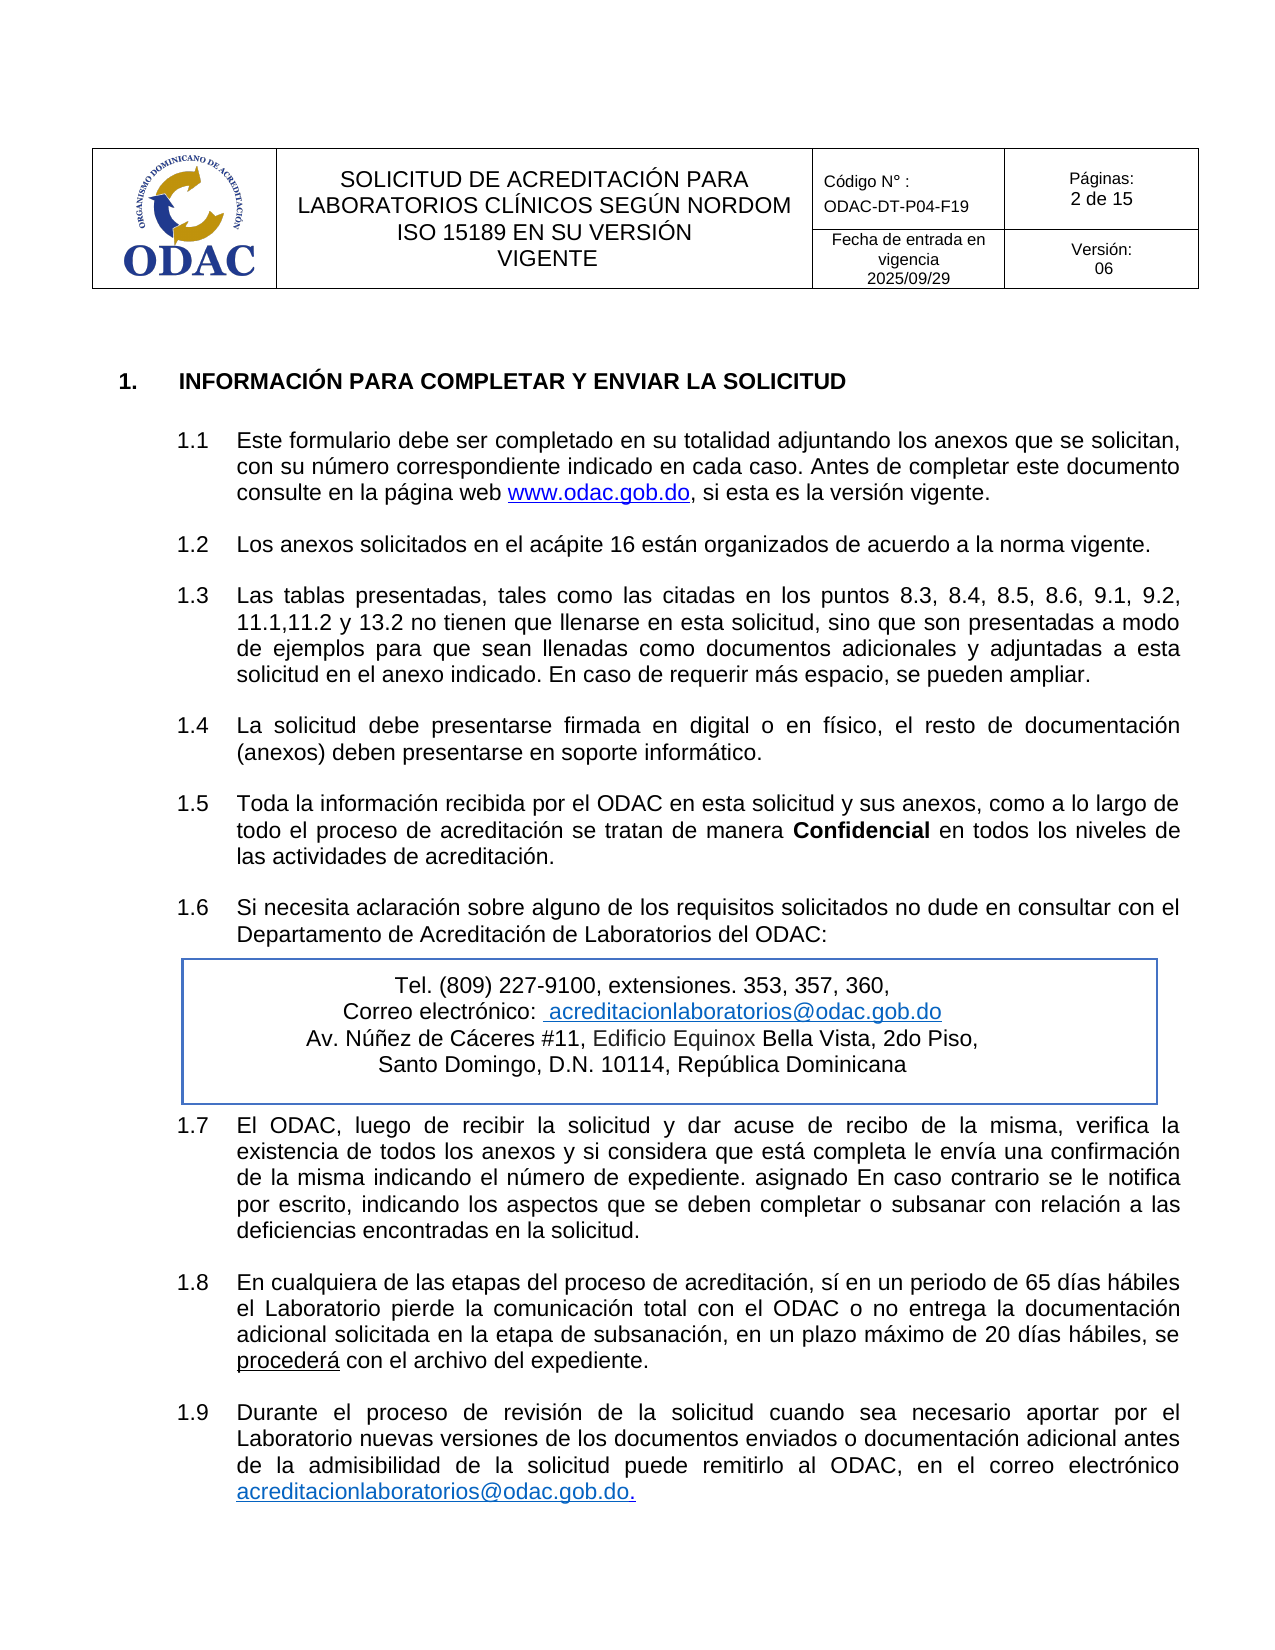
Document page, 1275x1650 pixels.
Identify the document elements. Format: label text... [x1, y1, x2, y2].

text Av. Núñez de Cáceres #11, Edificio Equinox Bella Vista, 2do Piso, [103, 1025, 593, 1051]
subtitle Toda la información recibida por el ODAC en esta solicitud y sus anexos, como a lo largo de todo el proceso de acreditación se tratan de manera Confidencial en todos los niveles de las actividades de acreditación. [177, 790, 1181, 869]
text Tel. (809) 227-9100, extensiones. 353, 357, 360, [103, 972, 1181, 998]
subtitle Las tablas presentadas, tales como las citadas en los puntos 8.3, 8.4, 8.5, 8.6, 9.1, 9.2, 11.1,11.2 y 13.2 no tienen que llenarse en esta solicitud, sino que son presentadas a modo de ejemplos para que sean llenadas como documentos adicionales y adjuntadas a esta solicitud en el anexo indicado. En caso de requerir más espacio, se pueden ampliar. [177, 582, 1181, 687]
text Correo electrónico: acreditacionlaboratorios@odac.gob.do [103, 998, 1181, 1025]
subtitle La solicitud debe presentarse firmada en digital o en físico, el resto de documentación (anexos) deben presentarse en soporte informático. [177, 712, 1181, 765]
subtitle Durante el proceso de revisión de la solicitud cuando sea necesario aportar por el Laboratorio nuevas versiones de los documentos enviados o documentación adicional antes de la admisibilidad de la solicitud puede remitirlo al ODAC, en el correo electrónico acreditacionlaboratorios@odac.gob.do. [177, 1399, 1181, 1504]
picture [124, 155, 255, 276]
text Santo Domingo, D.N. 10114, República Dominicana [103, 1051, 1181, 1077]
subtitle Si necesita aclaración sobre alguno de los requisitos solicitados no dude en consultar con el Departamento de Acreditación de Laboratorios del ODAC: [177, 894, 1181, 947]
text Av. Núñez de Cáceres #11, Edificio Equinox Bella Vista, 2do Piso, [756, 1025, 1181, 1051]
subtitle Este formulario debe ser completado en su totalidad adjuntando los anexos que se solicitan, con su número correspondiente indicado en cada caso. Antes de completar este documento consulte en la página web www.odac.gob.do, si esta es la versión vigente. [177, 427, 1181, 506]
subtitle En cualquiera de las etapas del proceso de acreditación, sí en un periodo de 65 días hábiles el Laboratorio pierde la comunicación total con el ODAC o no entrega la documentación adicional solicitada en la etapa de subsanación, en un plazo máximo de 20 días hábiles, se procederá con el archivo del expediente. [177, 1268, 1181, 1374]
subtitle Los anexos solicitados en el acápite 16 están organizados de acuerdo a la norma vigente. [177, 531, 1181, 557]
subtitle El ODAC, luego de recibir la solicitud y dar acuse de recibo de la misma, verifica la existencia de todos los anexos y si considera que está completa le envía una confirmación de la misma indicando el número de expediente. asignado En caso contrario se le notifica por escrito, indicando los aspectos que se deben completar o subsanar con relación a las deficiencias encontradas en la solicitud. [177, 1112, 1181, 1243]
subtitle INFORMACIÓN PARA COMPLETAR Y ENVIAR LA SOLICITUD [118, 368, 1181, 394]
